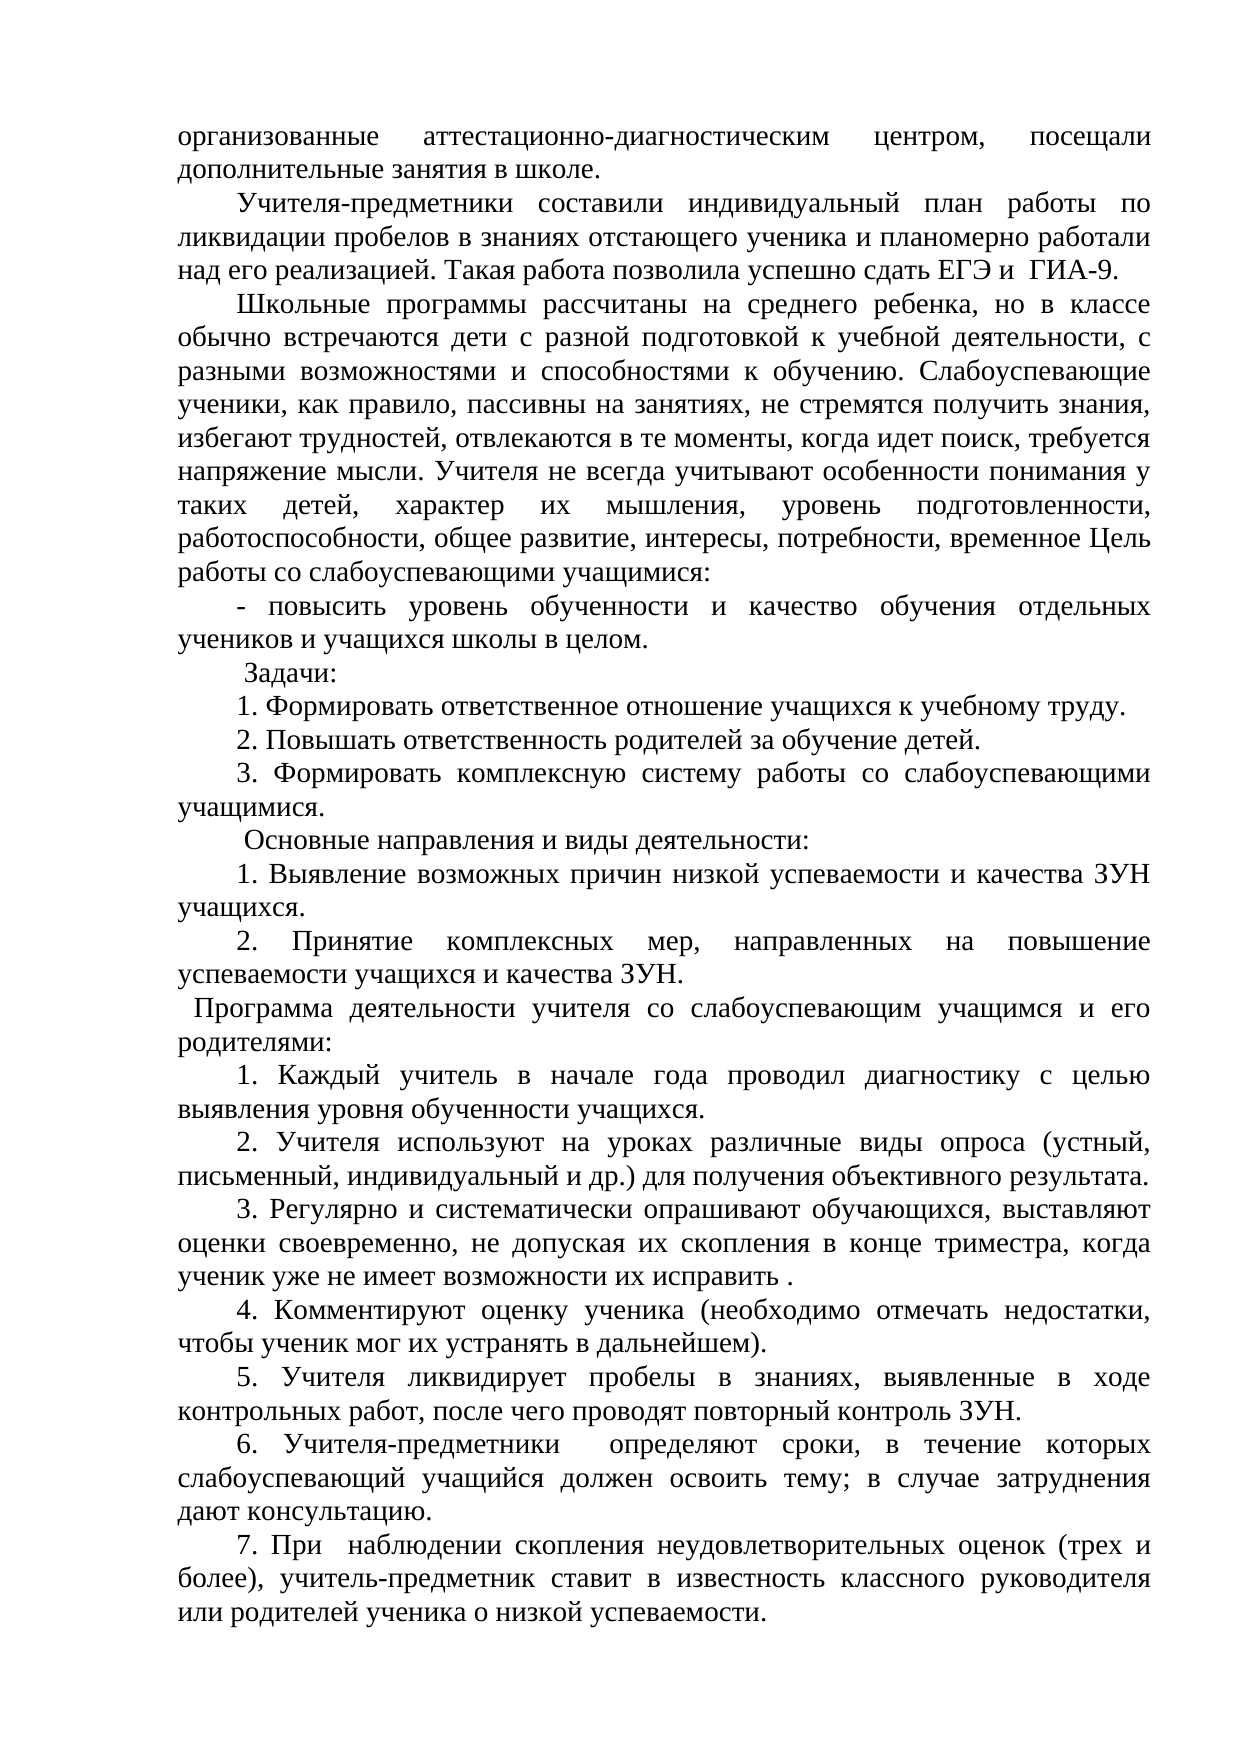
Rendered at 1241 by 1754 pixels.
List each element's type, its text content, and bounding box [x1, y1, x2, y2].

text 3. Регулярно и систематически опрашивают обучающихся, выставляют оценки своевременно, не допуская их скопления в конце триместра, когда ученик уже не имеет возможности их исправить . [177, 1191, 1152, 1292]
text Учителя-предметники составили индивидуальный план работы по ликвидации пробелов в знаниях отстающего ученика и планомерно работали над его реализацией. Такая работа позволила успешно сдать ЕГЭ и ГИА-9. [177, 185, 1152, 286]
text 2. Повышать ответственность родителей за обучение детей. [177, 722, 1152, 755]
text 1. Выявление возможных причин низкой успеваемости и качества ЗУН учащихся. [177, 856, 1152, 923]
text 7. При наблюдении скопления неудовлетворительных оценок (трех и более), учитель-предметник ставит в известность классного руководителя или родителей ученика о низкой успеваемости. [177, 1527, 1152, 1627]
text 2. Учителя используют на уроках различные виды опроса (устный, письменный, индивидуальный и др.) для получения объективного результата. [177, 1124, 1152, 1191]
text 3. Формировать комплексную систему работы со слабоуспевающими учащимися. [177, 755, 1152, 822]
text Школьные программы рассчитаны на среднего ребенка, но в классе обычно встречаются дети с разной подготовкой к учебной деятельности, с разными возможностями и способностями к обучению. Слабоуспевающие ученики, как правило, пассивны на занятиях, не стремятся получить знания, избегают трудностей, отвлекаются в те моменты, когда идет поиск, требуется напряжение мысли. Учителя не всегда учитывают особенности понимания у таких детей, характер их мышления, уровень подготовленности, работоспособности, общее развитие, интересы, потребности, временное Цель работы со слабоуспевающими учащимися: [177, 286, 1152, 588]
text Программа деятельности учителя со слабоуспевающим учащимся и его родителями: [177, 990, 1152, 1057]
text 1. Каждый учитель в начале года проводил диагностику с целью выявления уровня обученности учащихся. [177, 1057, 1152, 1124]
text - повысить уровень обученности и качество обучения отдельных учеников и учащихся школы в целом. [177, 588, 1152, 655]
text 5. Учителя ликвидирует пробелы в знаниях, выявленные в ходе контрольных работ, после чего проводят повторный контроль ЗУН. [177, 1359, 1152, 1426]
text Задачи: [177, 655, 1152, 688]
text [177, 118, 1152, 185]
text 2. Принятие комплексных мер, направленных на повышение успеваемости учащихся и качества ЗУН. [177, 923, 1152, 990]
text Основные направления и виды деятельности: [177, 822, 1152, 856]
text 1. Формировать ответственное отношение учащихся к учебному труду. [177, 688, 1152, 722]
text 6. Учителя-предметники определяют сроки, в течение которых слабоуспевающий учащийся должен освоить тему; в случае затруднения дают консультацию. [177, 1426, 1152, 1527]
text 4. Комментируют оценку ученика (необходимо отмечать недостатки, чтобы ученик мог их устранять в дальнейшем). [177, 1292, 1152, 1359]
